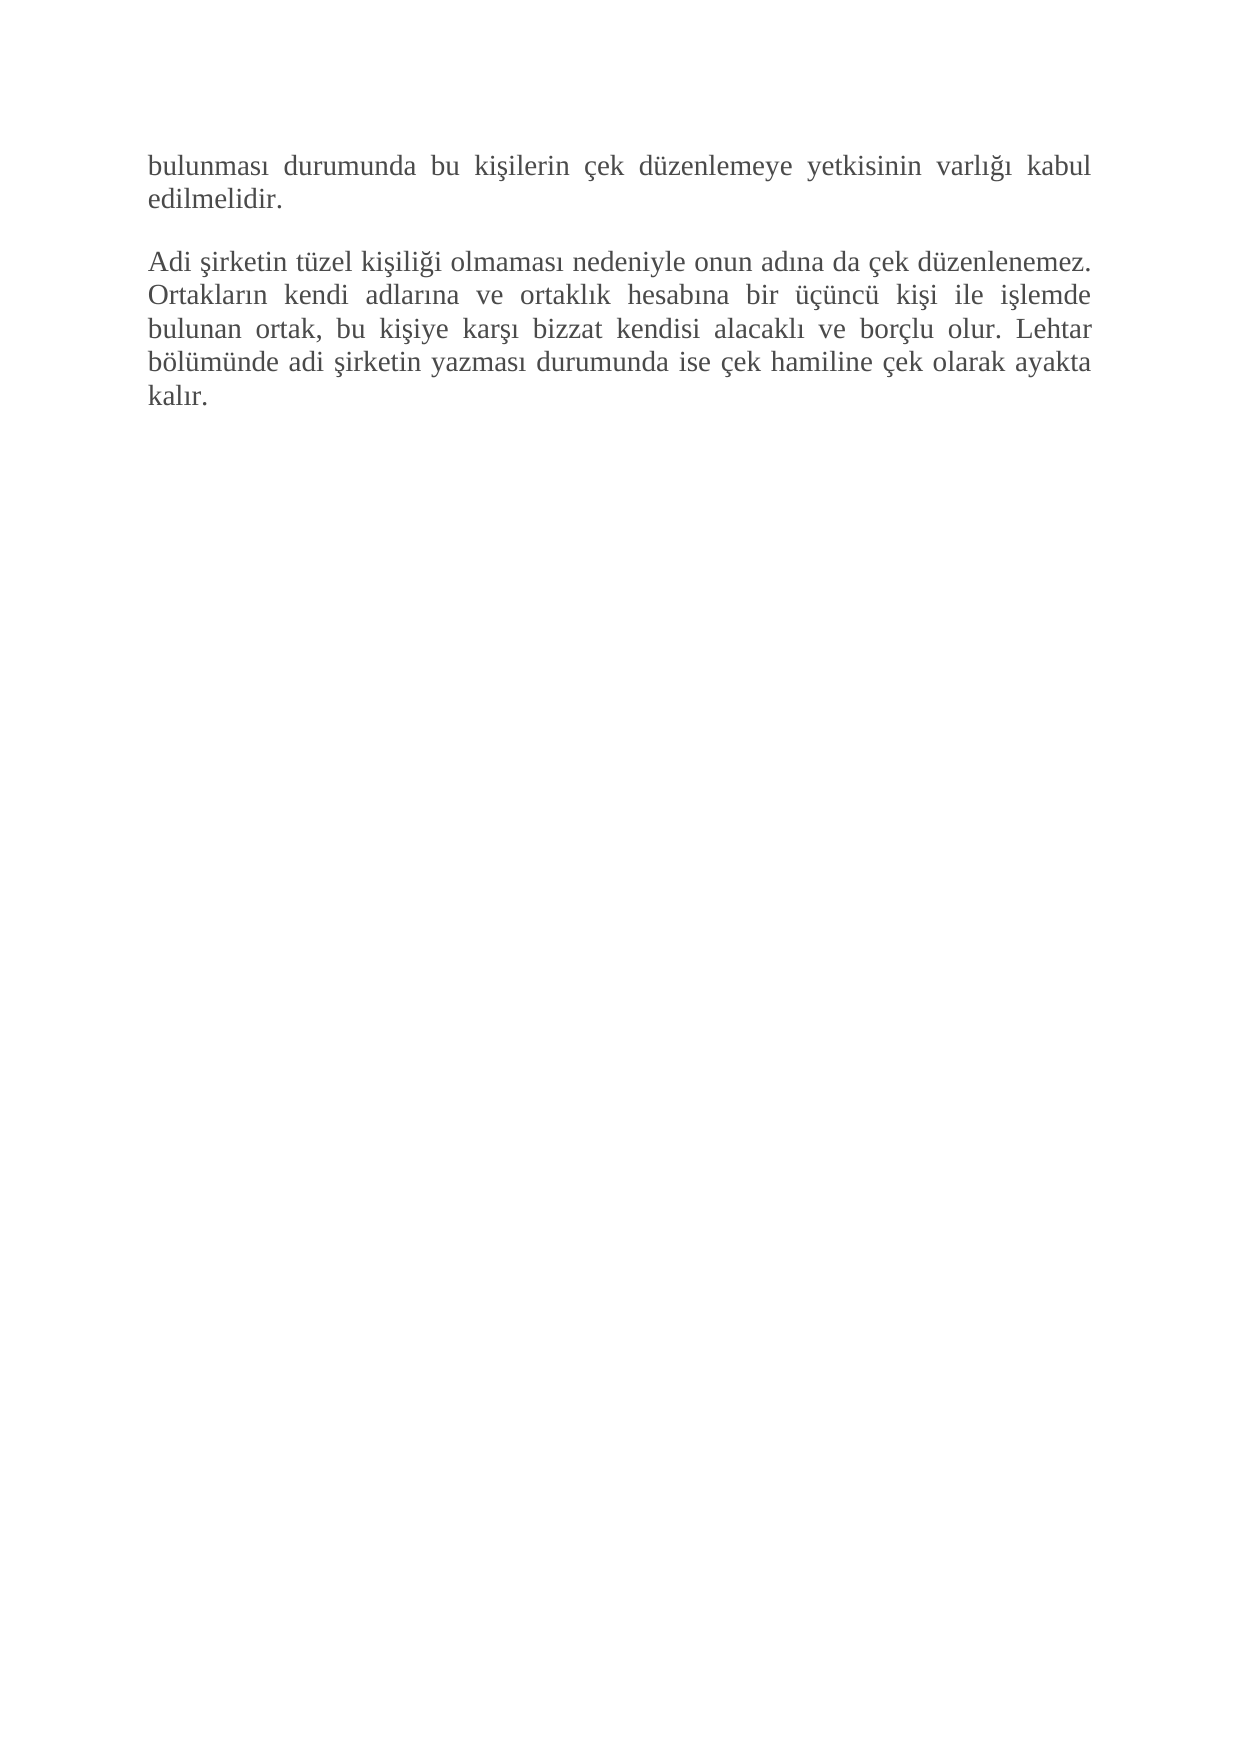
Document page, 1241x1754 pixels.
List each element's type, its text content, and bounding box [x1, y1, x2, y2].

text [148, 148, 1093, 215]
text Adi şirketin tüzel kişiliği olmaması nedeniyle onun adına da çek düzenlenemez. Ortakların kendi adlarına ve ortaklık hesabına bir üçüncü kişi ile işlemde bulunan ortak, bu kişiye karşı bizzat kendisi alacaklı ve borçlu olur. Lehtar bölümünde adi şirketin yazması durumunda ise çek hamiline çek olarak ayakta kalır. [148, 244, 1093, 412]
